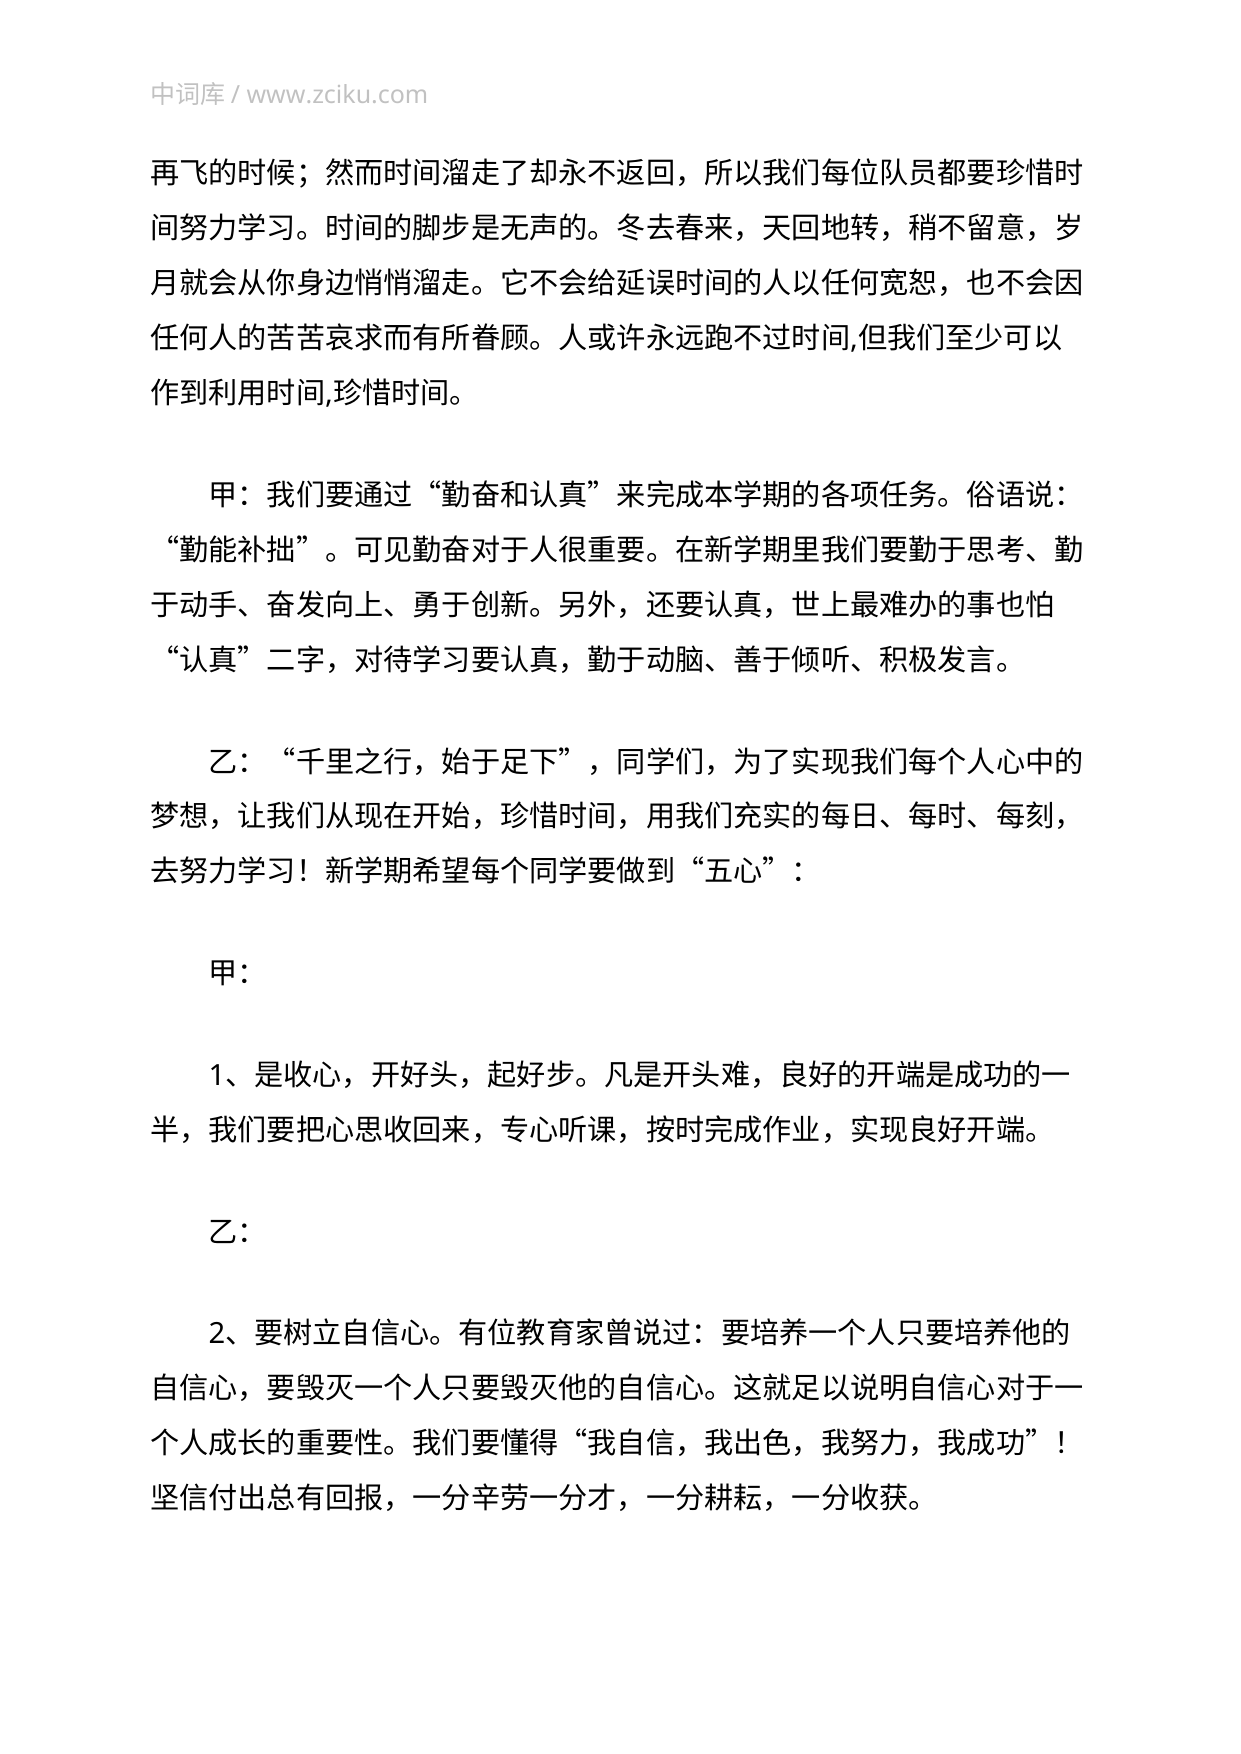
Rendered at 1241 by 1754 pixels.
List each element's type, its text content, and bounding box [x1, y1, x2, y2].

text 1、是收心，开好头，起好步。凡是开头难，良好的开端是成功的一半，我们要把心思收回来，专心听课，按时完成作业，实现良好开端。 [150, 1051, 1090, 1149]
text 甲：我们要通过“勤奋和认真”来完成本学期的各项任务。俗语说：“勤能补拙”。可见勤奋对于人很重要。在新学期里我们要勤于思考、勤于动手、奋发向上、勇于创新。另外，还要认真，世上最难办的事也怕“认真”二字，对待学习要认真，勤于动脑、善于倾听、积极发言。 [150, 472, 1090, 679]
text 乙： [150, 1208, 1090, 1251]
text 2、要树立自信心。有位教育家曾说过：要培养一个人只要培养他的自信心，要毁灭一个人只要毁灭他的自信心。这就足以说明自信心对于一个人成长的重要性。我们要懂得“我自信，我出色，我努力，我成功”！坚信付出总有回报，一分辛劳一分才，一分耕耘，一分收获。 [150, 1310, 1090, 1517]
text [150, 150, 1090, 412]
text 乙：“千里之行，始于足下”，同学们，为了实现我们每个人心中的梦想，让我们从现在开始，珍惜时间，用我们充实的每日、每时、每刻，去努力学习！新学期希望每个同学要做到“五心”： [150, 738, 1090, 890]
text 甲： [150, 950, 1090, 992]
